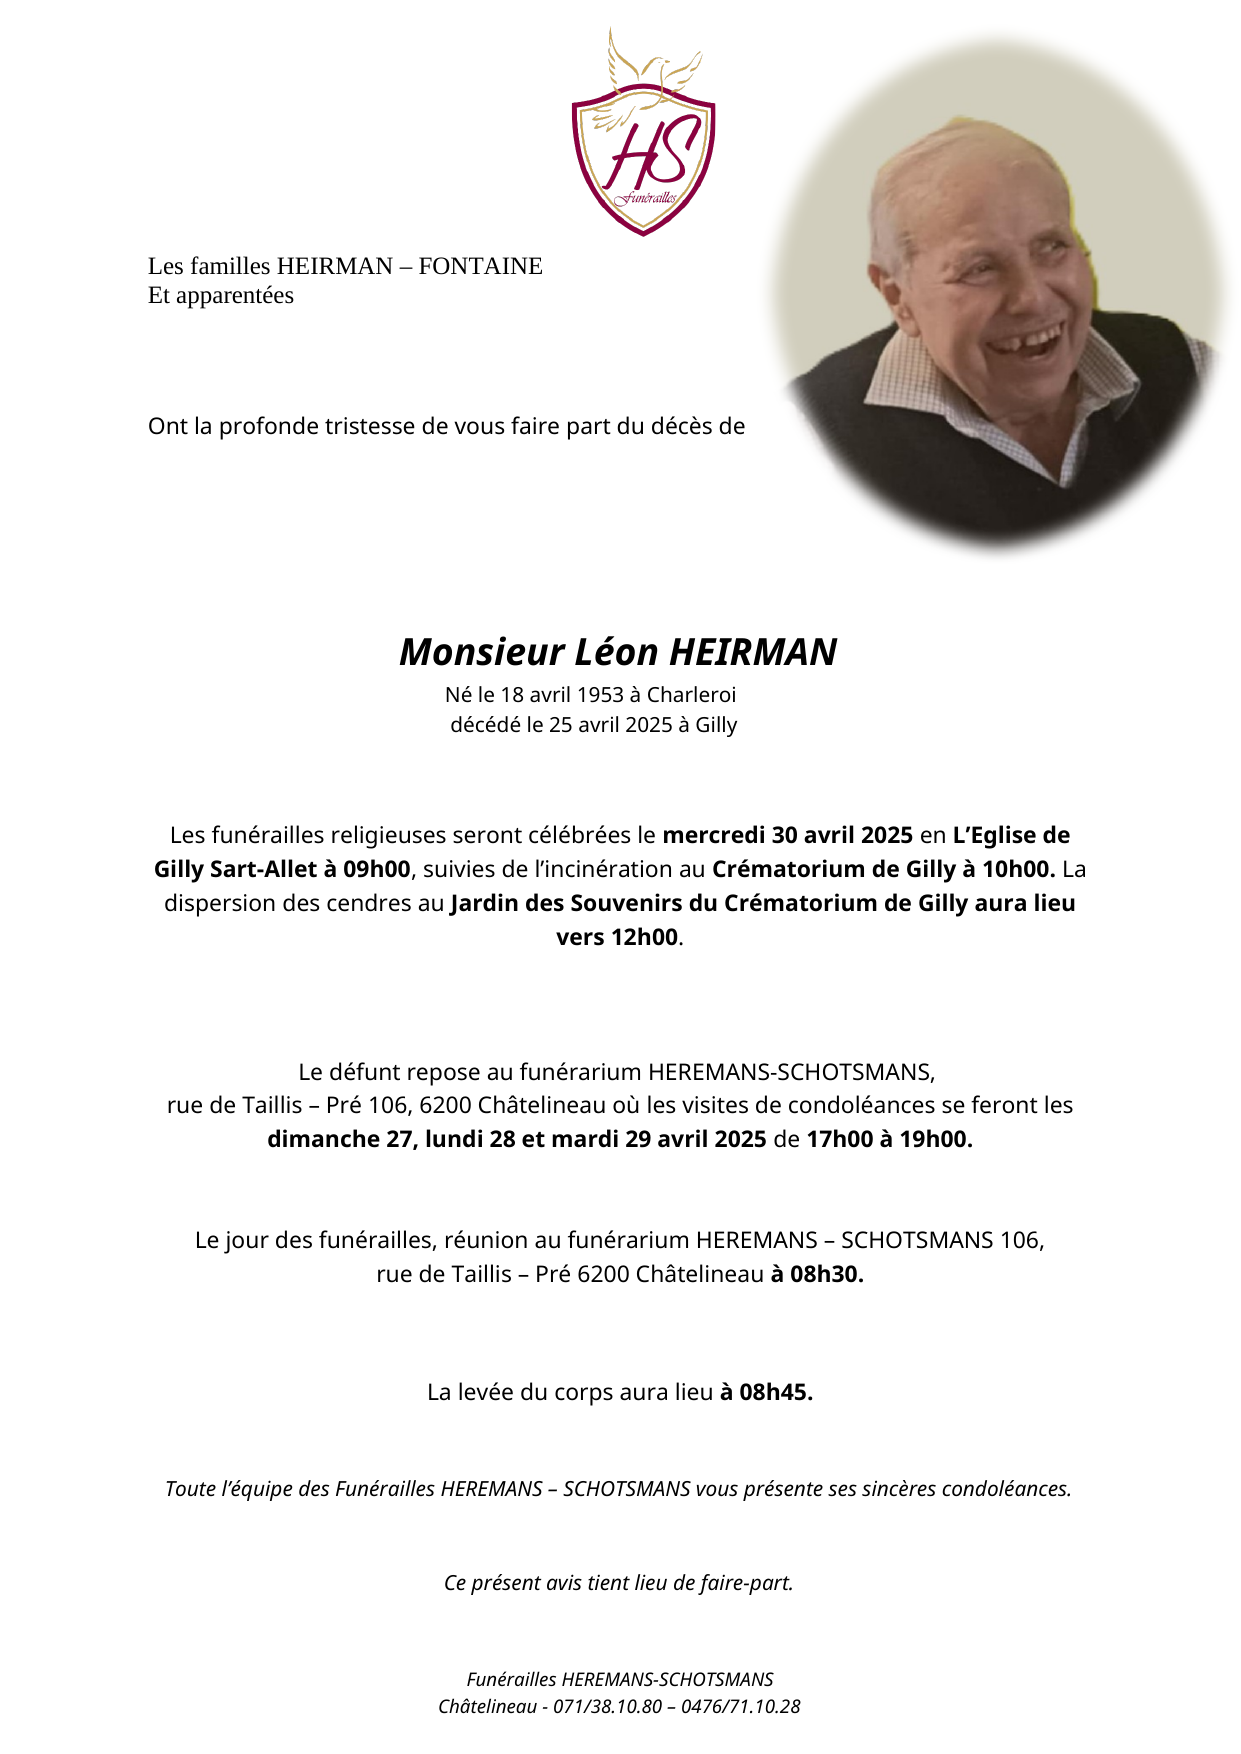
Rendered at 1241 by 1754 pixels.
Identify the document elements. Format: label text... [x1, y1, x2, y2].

text décédé le 25 avril 2025 à Gilly [369, 711, 1093, 769]
picture [786, 52, 1211, 535]
text Né le 18 avril 1953 à Charleroi [369, 680, 1093, 708]
text Le défunt repose au funérarium HEREMANS-SCHOTSMANS, rue de Taillis – Pré 106, 6200 Châtelineau où les visites de condoléances se feront les dimanche 27, lundi 28 et mardi 29 avril 2025 de 17h00 à 19h00. [148, 1056, 1093, 1154]
text Monsieur Léon HEIRMAN [148, 625, 1093, 676]
text Toute l’équipe des Funérailles HEREMANS – SCHOTSMANS vous présente ses sincères condoléances. [148, 1474, 1093, 1502]
text Funérailles HEREMANS-SCHOTSMANS [148, 1599, 1093, 1691]
text Les familles HEIRMAN – FONTAINE [148, 251, 1093, 280]
text rue de Taillis – Pré 6200 Châtelineau à 08h30. [148, 1258, 1093, 1289]
picture [571, 26, 716, 237]
text Le jour des funérailles, réunion au funérarium HEREMANS – SCHOTSMANS 106, [148, 1191, 1093, 1256]
text Ce présent avis tient lieu de faire-part. [148, 1568, 1093, 1597]
text Ont la profonde tristesse de vous faire part du décès de [148, 410, 1093, 472]
text Les funérailles religieuses seront célébrées le mercredi 30 avril 2025 en L’Eglise de Gilly Sart-Allet à 09h00, suivies de l’incinération au Crématorium de Gilly à 10h00. La dispersion des cendres au Jardin des Souvenirs du Crématorium de Gilly aura lieu vers 12h00. [148, 771, 1093, 952]
text Châtelineau - 071/38.10.80 – 0476/71.10.28 [148, 1693, 1093, 1719]
text La levée du corps aura lieu à 08h45. [148, 1342, 1093, 1407]
text Et apparentées [148, 280, 1093, 309]
